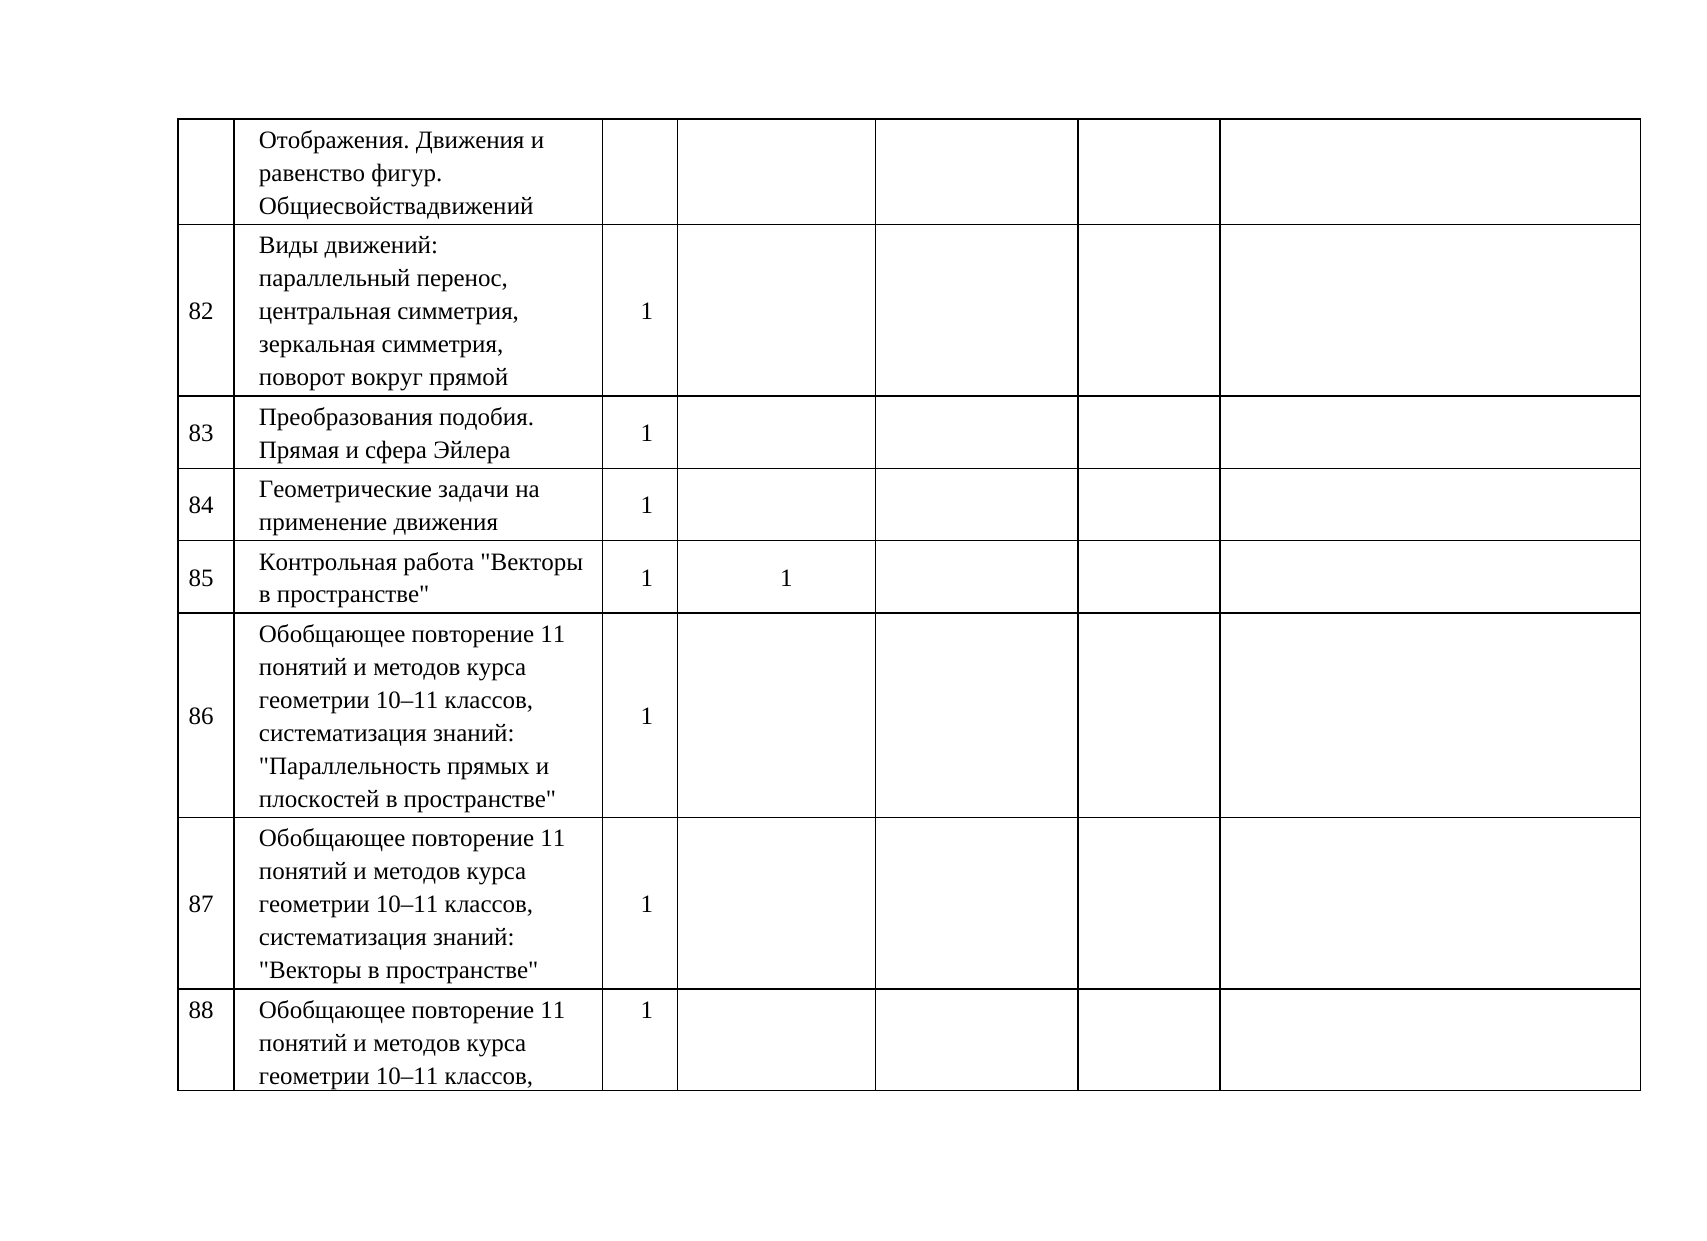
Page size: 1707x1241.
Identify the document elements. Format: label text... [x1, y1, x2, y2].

table_cell [678, 397, 875, 467]
table_cell [1221, 614, 1640, 817]
table_cell [1079, 990, 1219, 1090]
table_cell Преобразования подобия. Прямая и сфера Эйлера [235, 397, 602, 467]
table_cell [678, 614, 875, 817]
table_cell 1 [603, 397, 677, 467]
table_cell [1079, 541, 1219, 612]
table_cell 1 [603, 614, 677, 817]
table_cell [235, 120, 602, 223]
table_cell [876, 120, 1077, 223]
table_cell [1221, 818, 1640, 988]
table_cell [235, 990, 602, 1090]
table_cell [1221, 469, 1640, 540]
table_cell [1221, 541, 1640, 612]
table_cell [1221, 990, 1640, 1090]
table_cell [678, 120, 875, 223]
table_cell 85 [179, 541, 233, 612]
table_cell [876, 225, 1077, 395]
table_cell 1 [603, 225, 677, 395]
table_cell 82 [179, 225, 233, 395]
table_cell [678, 469, 875, 540]
table_cell 1 [678, 541, 875, 612]
table_cell [1221, 397, 1640, 467]
table_cell 1 [603, 990, 677, 1090]
table_cell 1 [603, 120, 677, 223]
table_cell [1079, 469, 1219, 540]
table_cell 1 [603, 818, 677, 988]
table_cell 1 [603, 469, 677, 540]
table_cell 1 [603, 541, 677, 612]
table_cell [876, 614, 1077, 817]
table_cell 84 [179, 469, 233, 540]
table_cell 88 [179, 990, 233, 1090]
table_cell 87 [179, 818, 233, 988]
table_cell Геометрические задачи на применение движения [235, 469, 602, 540]
table_cell [1079, 614, 1219, 817]
table_cell [876, 469, 1077, 540]
table_cell 86 [179, 614, 233, 817]
table_cell [1079, 397, 1219, 467]
table_cell [678, 990, 875, 1090]
table_cell [1221, 225, 1640, 395]
table_cell Обобщающее повторение 11 понятий и методов курса геометрии 10–11 классов, систематизация знаний: "Параллельность прямых и плоскостей в пространстве" [235, 614, 602, 817]
table_cell 83 [179, 397, 233, 467]
table_cell [1079, 818, 1219, 988]
table_cell Виды движений: параллельный перенос, центральная симметрия, зеркальная симметрия, поворот вокруг прямой [235, 225, 602, 395]
table_cell [876, 397, 1077, 467]
table_cell [876, 818, 1077, 988]
table_cell [876, 990, 1077, 1090]
table_cell [1221, 120, 1640, 223]
table_cell [1079, 225, 1219, 395]
table_cell [876, 541, 1077, 612]
table_cell [678, 225, 875, 395]
table_cell 81 [179, 120, 233, 223]
table_cell Контрольная работа "Векторы в пространстве" [235, 541, 602, 612]
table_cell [235, 818, 602, 988]
table_cell [678, 818, 875, 988]
table_cell [1079, 120, 1219, 223]
